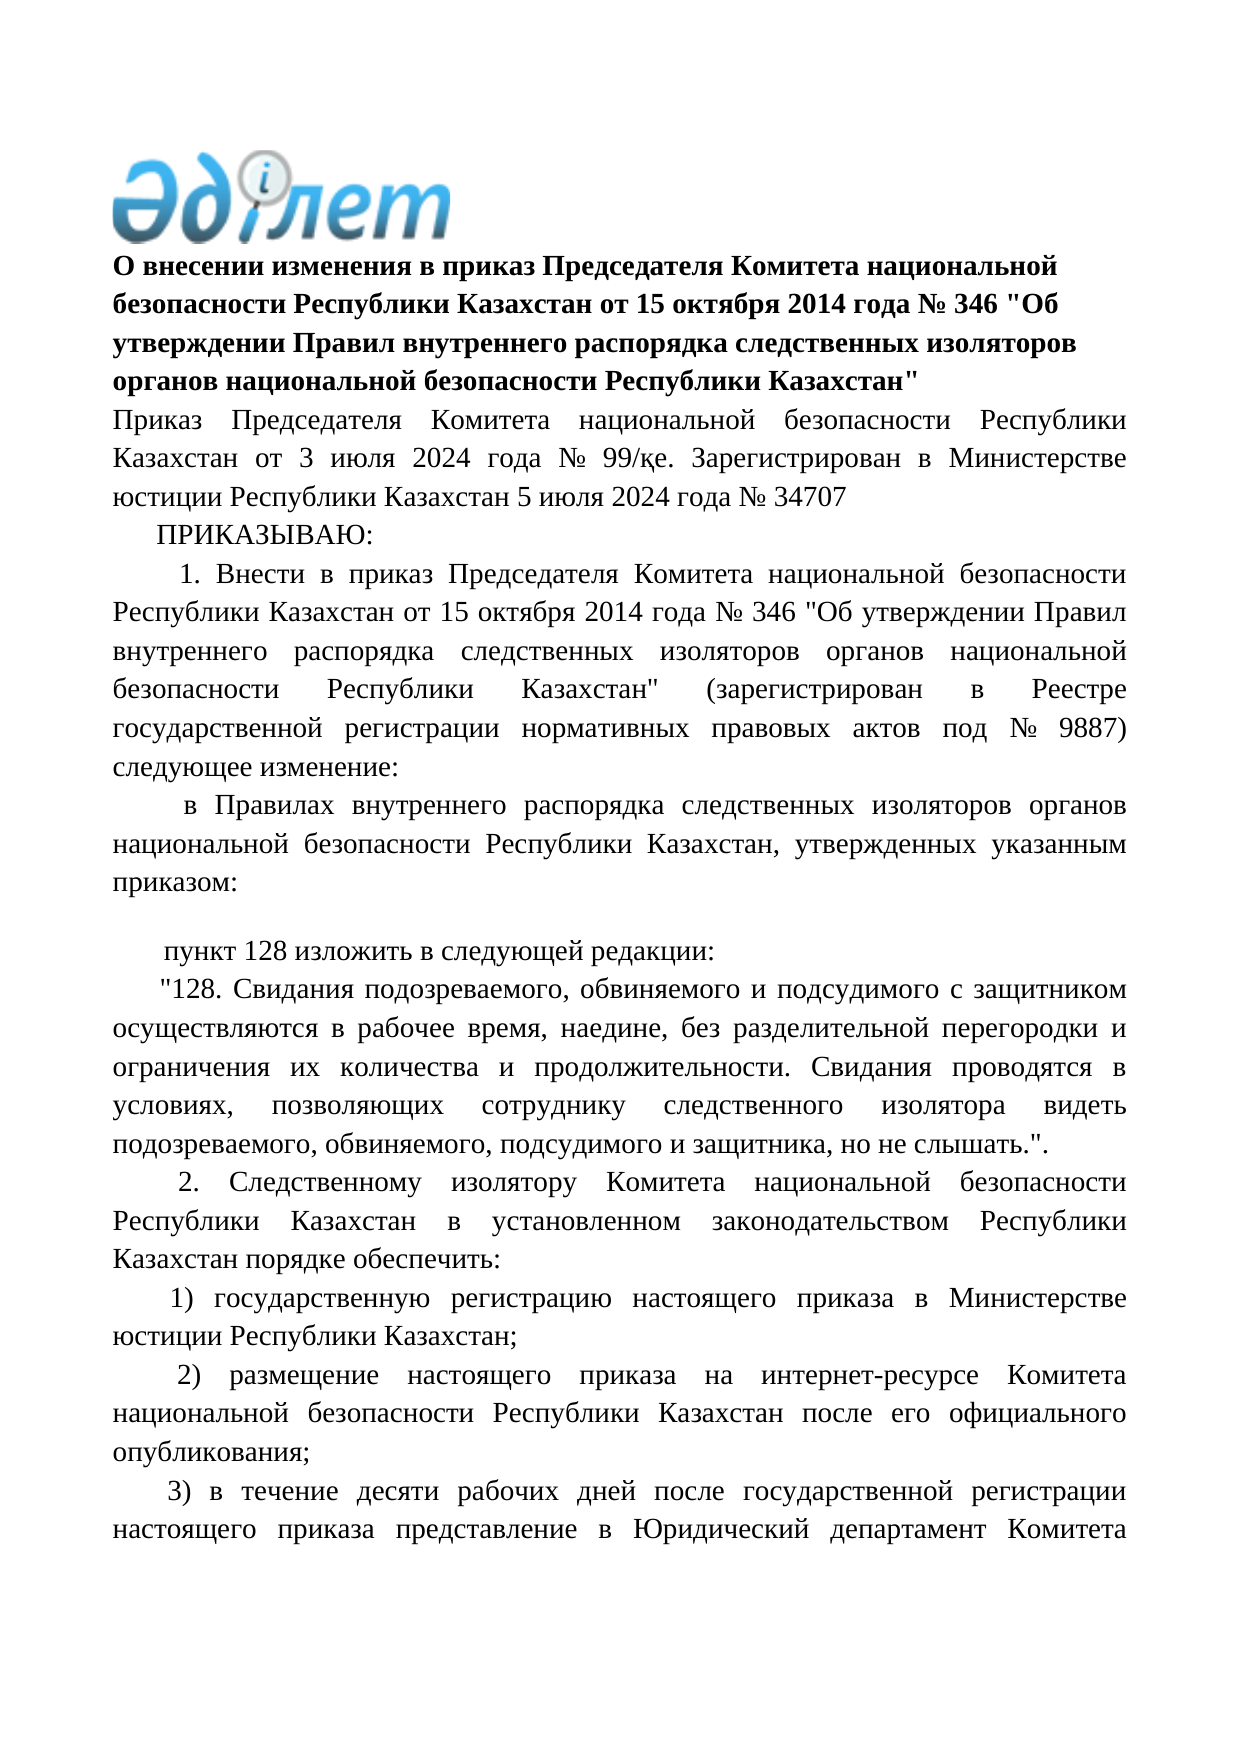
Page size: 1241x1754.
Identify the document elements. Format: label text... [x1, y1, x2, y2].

picture [112, 150, 451, 244]
text ПРИКАЗЫВАЮ: [112, 517, 1128, 551]
text 1) государственную регистрацию настоящего приказа в Министерстве юстиции Республики Казахстан; [112, 1280, 1128, 1352]
text 2. Следственному изолятору Комитета национальной безопасности Республики Казахстан в установленном законодательством Республики Казахстан порядке обеспечить: [112, 1164, 1128, 1275]
text Приказ Председателя Комитета национальной безопасности Республики Казахстан от 3 июля 2024 года № 99/қе. Зарегистрирован в Министерстве юстиции Республики Казахстан 5 июля 2024 года № 34707 [112, 402, 1128, 512]
text 1. Внести в приказ Председателя Комитета национальной безопасности Республики Казахстан от 15 октября 2014 года № 346 "Об утверждении Правил внутреннего распорядка следственных изоляторов органов национальной безопасности Республики Казахстан" (зарегистрирован в Реестре государственной регистрации нормативных правовых актов под № 9887) следующее изменение: [112, 556, 1128, 782]
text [112, 1473, 1128, 1545]
text 2) размещение настоящего приказа на интернет-ресурсе Комитета национальной безопасности Республики Казахстан после его официального опубликования; [112, 1357, 1128, 1468]
text О внесении изменения в приказ Председателя Комитета национальной безопасности Республики Казахстан от 15 октября 2014 года № 346 "Об утверждении Правил внутреннего распорядка следственных изоляторов органов национальной безопасности Республики Казахстан" [112, 248, 1128, 397]
text "128. Свидания подозреваемого, обвиняемого и подсудимого с защитником осуществляются в рабочее время, наедине, без разделительной перегородки и ограничения их количества и продолжительности. Свидания проводятся в условиях, позволяющих сотруднику следственного изолятора видеть подозреваемого, обвиняемого, подсудимого и защитника, но не слышать.". [112, 972, 1128, 1159]
text в Правилах внутреннего распорядка следственных изоляторов органов национальной безопасности Республики Казахстан, утвержденных указанным приказом: [112, 787, 1128, 898]
text пункт 128 изложить в следующей редакции: [112, 933, 1128, 967]
